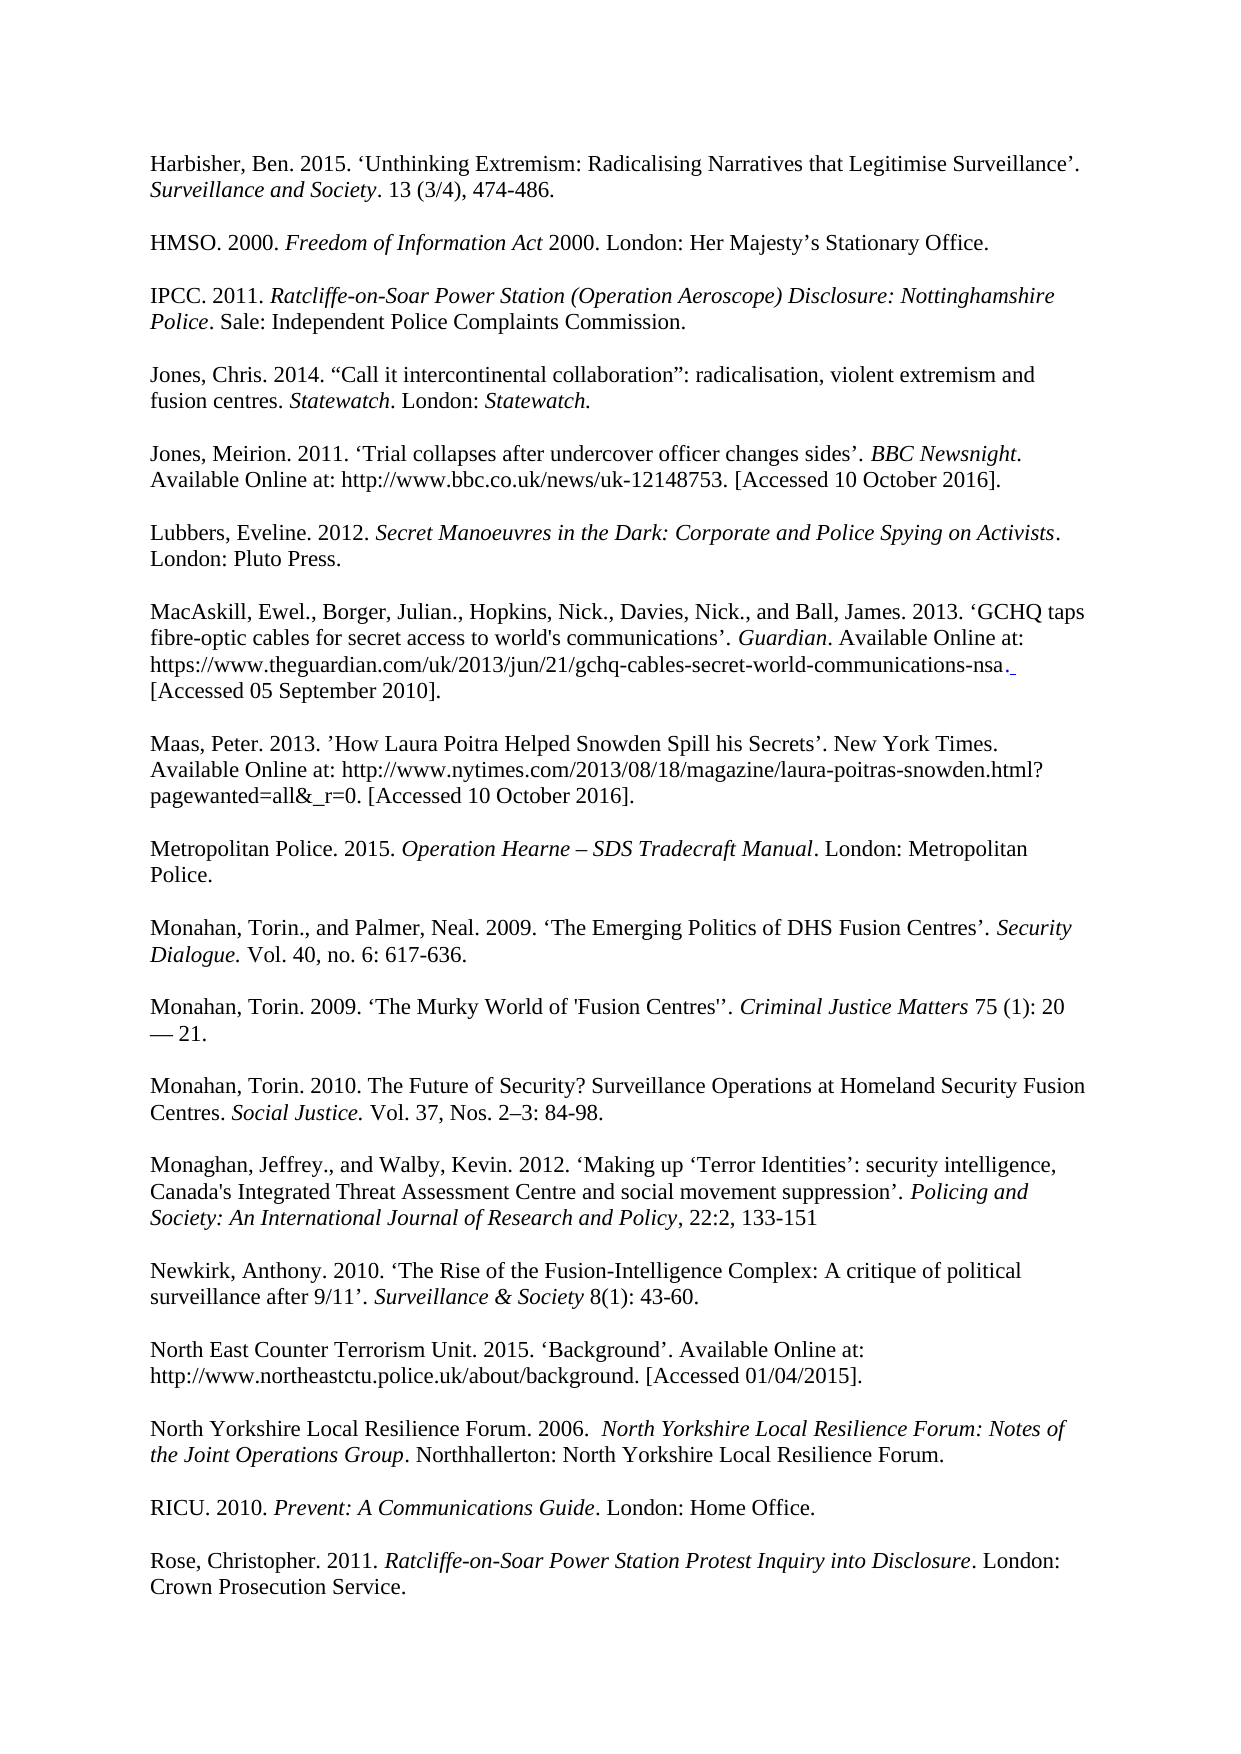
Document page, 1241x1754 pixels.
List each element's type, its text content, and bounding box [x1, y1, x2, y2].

text Monahan, Torin. 2009. ‘The Murky World of 'Fusion Centres'’. Criminal Justice Matters 75 (1): 20 — 21. [150, 993, 1090, 1046]
text HMSO. 2000. Freedom of Information Act 2000. London: Her Majesty’s Stationary Office. [150, 229, 1090, 255]
text RICU. 2010. Prevent: A Communications Guide. London: Home Office. [150, 1494, 1090, 1520]
text Harbisher, Ben. 2015. ‘Unthinking Extremism: Radicalising Narratives that Legitimise Surveillance’. Surveillance and Society. 13 (3/4), 474-486. [150, 150, 1090, 203]
text Jones, Meirion. 2011. ‘Trial collapses after undercover officer changes sides’. BBC Newsnight. Available Online at: http://www.bbc.co.uk/news/uk-12148753. [Accessed 10 October 2016]. [150, 440, 1090, 493]
text Metropolitan Police. 2015. Operation Hearne – SDS Tradecraft Manual. London: Metropolitan Police. [150, 835, 1090, 888]
text North East Counter Terrorism Unit. 2015. ‘Background’. Available Online at: http://www.northeastctu.police.uk/about/background. [Accessed 01/04/2015]. [150, 1336, 1090, 1389]
text North Yorkshire Local Resilience Forum. 2006. North Yorkshire Local Resilience Forum: Notes of the Joint Operations Group. Northhallerton: North Yorkshire Local Resilience Forum. [150, 1415, 1090, 1468]
text Monahan, Torin., and Palmer, Neal. 2009. ‘The Emerging Politics of DHS Fusion Centres’. Security Dialogue. Vol. 40, no. 6: 617-636. [150, 914, 1090, 967]
text https://www.theguardian.com/uk/2013/jun/21/gchq-cables-secret-world-communications-nsa. [Accessed 05 September 2010]. [150, 651, 1090, 703]
text Newkirk, Anthony. 2010. ‘The Rise of the Fusion-Intelligence Complex: A critique of political surveillance after 9/11’. Surveillance & Society 8(1): 43-60. [150, 1257, 1090, 1309]
text IPCC. 2011. Ratcliffe-on-Soar Power Station (Operation Aeroscope) Disclosure: Nottinghamshire Police. Sale: Independent Police Complaints Commission. [150, 282, 1090, 334]
text Lubbers, Eveline. 2012. Secret Manoeuvres in the Dark: Corporate and Police Spying on Activists. London: Pluto Press. [150, 519, 1090, 572]
text Maas, Peter. 2013. ’How Laura Poitra Helped Snowden Spill his Secrets’. New York Times. Available Online at: http://www.nytimes.com/2013/08/18/magazine/laura-poitras-snowden.html?pagewanted=all&_r=0. [Accessed 10 October 2016]. [150, 730, 1090, 809]
text Monaghan, Jeffrey., and Walby, Kevin. 2012. ‘Making up ‘Terror Identities’: security intelligence, Canada's Integrated Threat Assessment Centre and social movement suppression’. Policing and Society: An International Journal of Research and Policy, 22:2, 133-151 [150, 1151, 1090, 1231]
text Jones, Chris. 2014. “Call it intercontinental collaboration”: radicalisation, violent extremism and fusion centres. Statewatch. London: Statewatch. [150, 361, 1090, 413]
text MacAskill, Ewel., Borger, Julian., Hopkins, Nick., Davies, Nick., and Ball, James. 2013. ‘GCHQ taps fibre-optic cables for secret access to world's communications’. Guardian. Available Online at: [150, 598, 1090, 651]
text Rose, Christopher. 2011. Ratcliffe-on-Soar Power Station Protest Inquiry into Disclosure. London: Crown Prosecution Service. [150, 1547, 1090, 1599]
text Monahan, Torin. 2010. The Future of Security? Surveillance Operations at Homeland Security Fusion Centres. Social Justice. Vol. 37, Nos. 2–3: 84-98. [150, 1072, 1090, 1125]
